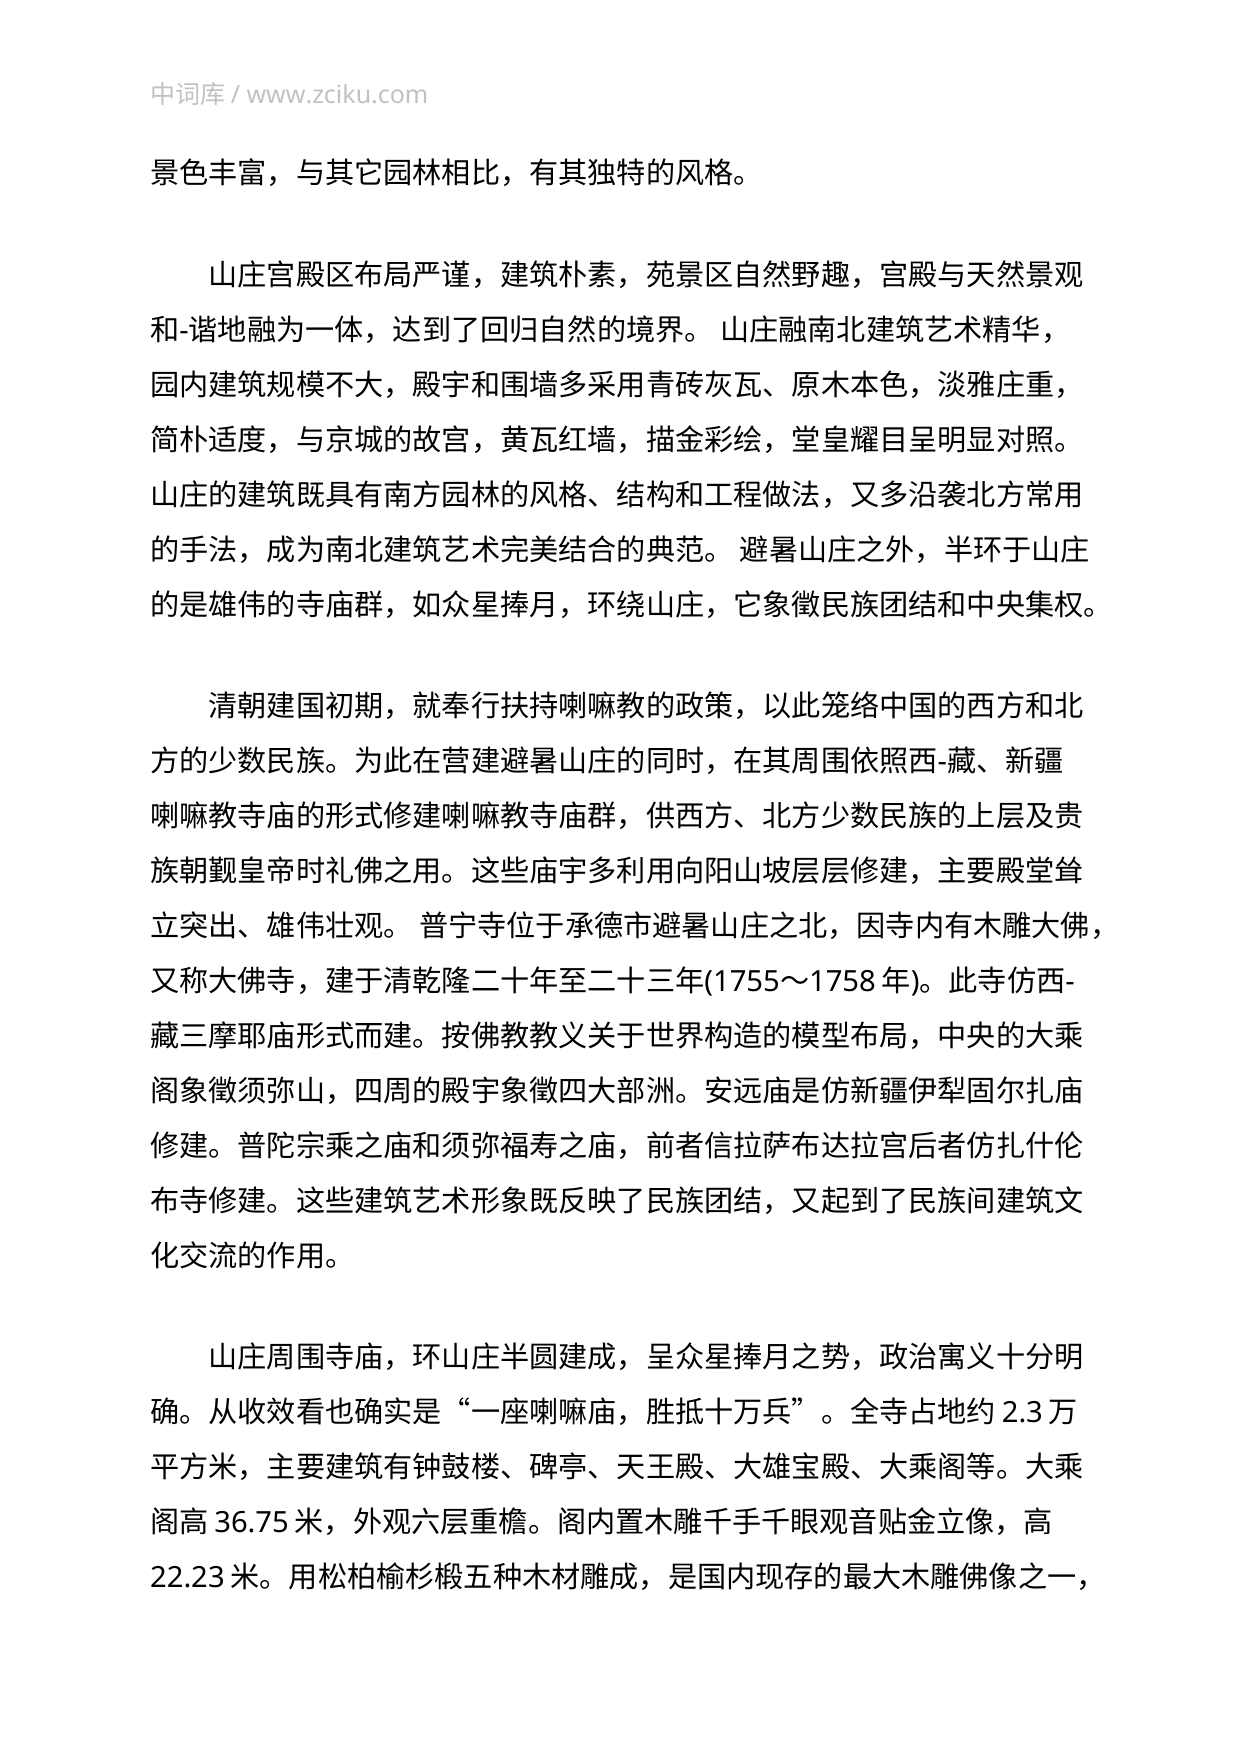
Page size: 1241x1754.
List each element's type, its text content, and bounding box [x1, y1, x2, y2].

text 山庄宫殿区布局严谨，建筑朴素，苑景区自然野趣，宫殿与天然景观和-谐地融为一体，达到了回归自然的境界。 山庄融南北建筑艺术精华，园内建筑规模不大，殿宇和围墙多采用青砖灰瓦、原木本色，淡雅庄重，简朴适度，与京城的故宫，黄瓦红墙，描金彩绘，堂皇耀目呈明显对照。山庄的建筑既具有南方园林的风格、结构和工程做法，又多沿袭北方常用的手法，成为南北建筑艺术完美结合的典范。 避暑山庄之外，半环于山庄的是雄伟的寺庙群，如众星捧月，环绕山庄，它象徵民族团结和中央集权。 [150, 252, 1090, 623]
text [150, 150, 1090, 192]
text 清朝建国初期，就奉行扶持喇嘛教的政策，以此笼络中国的西方和北方的少数民族。为此在营建避暑山庄的同时，在其周围依照西-藏、新疆喇嘛教寺庙的形式修建喇嘛教寺庙群，供西方、北方少数民族的上层及贵族朝觐皇帝时礼佛之用。这些庙宇多利用向阳山坡层层修建，主要殿堂耸立突出、雄伟壮观。 普宁寺位于承德市避暑山庄之北，因寺内有木雕大佛，又称大佛寺，建于清乾隆二十年至二十三年(1755～1758年)。此寺仿西-藏三摩耶庙形式而建。按佛教教义关于世界构造的模型布局，中央的大乘阁象徵须弥山，四周的殿宇象徵四大部洲。安远庙是仿新疆伊犁固尔扎庙修建。普陀宗乘之庙和须弥福寿之庙，前者信拉萨布达拉宫后者仿扎什伦布寺修建。这些建筑艺术形象既反映了民族团结，又起到了民族间建筑文化交流的作用。 [150, 683, 1090, 1274]
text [150, 1334, 1090, 1596]
